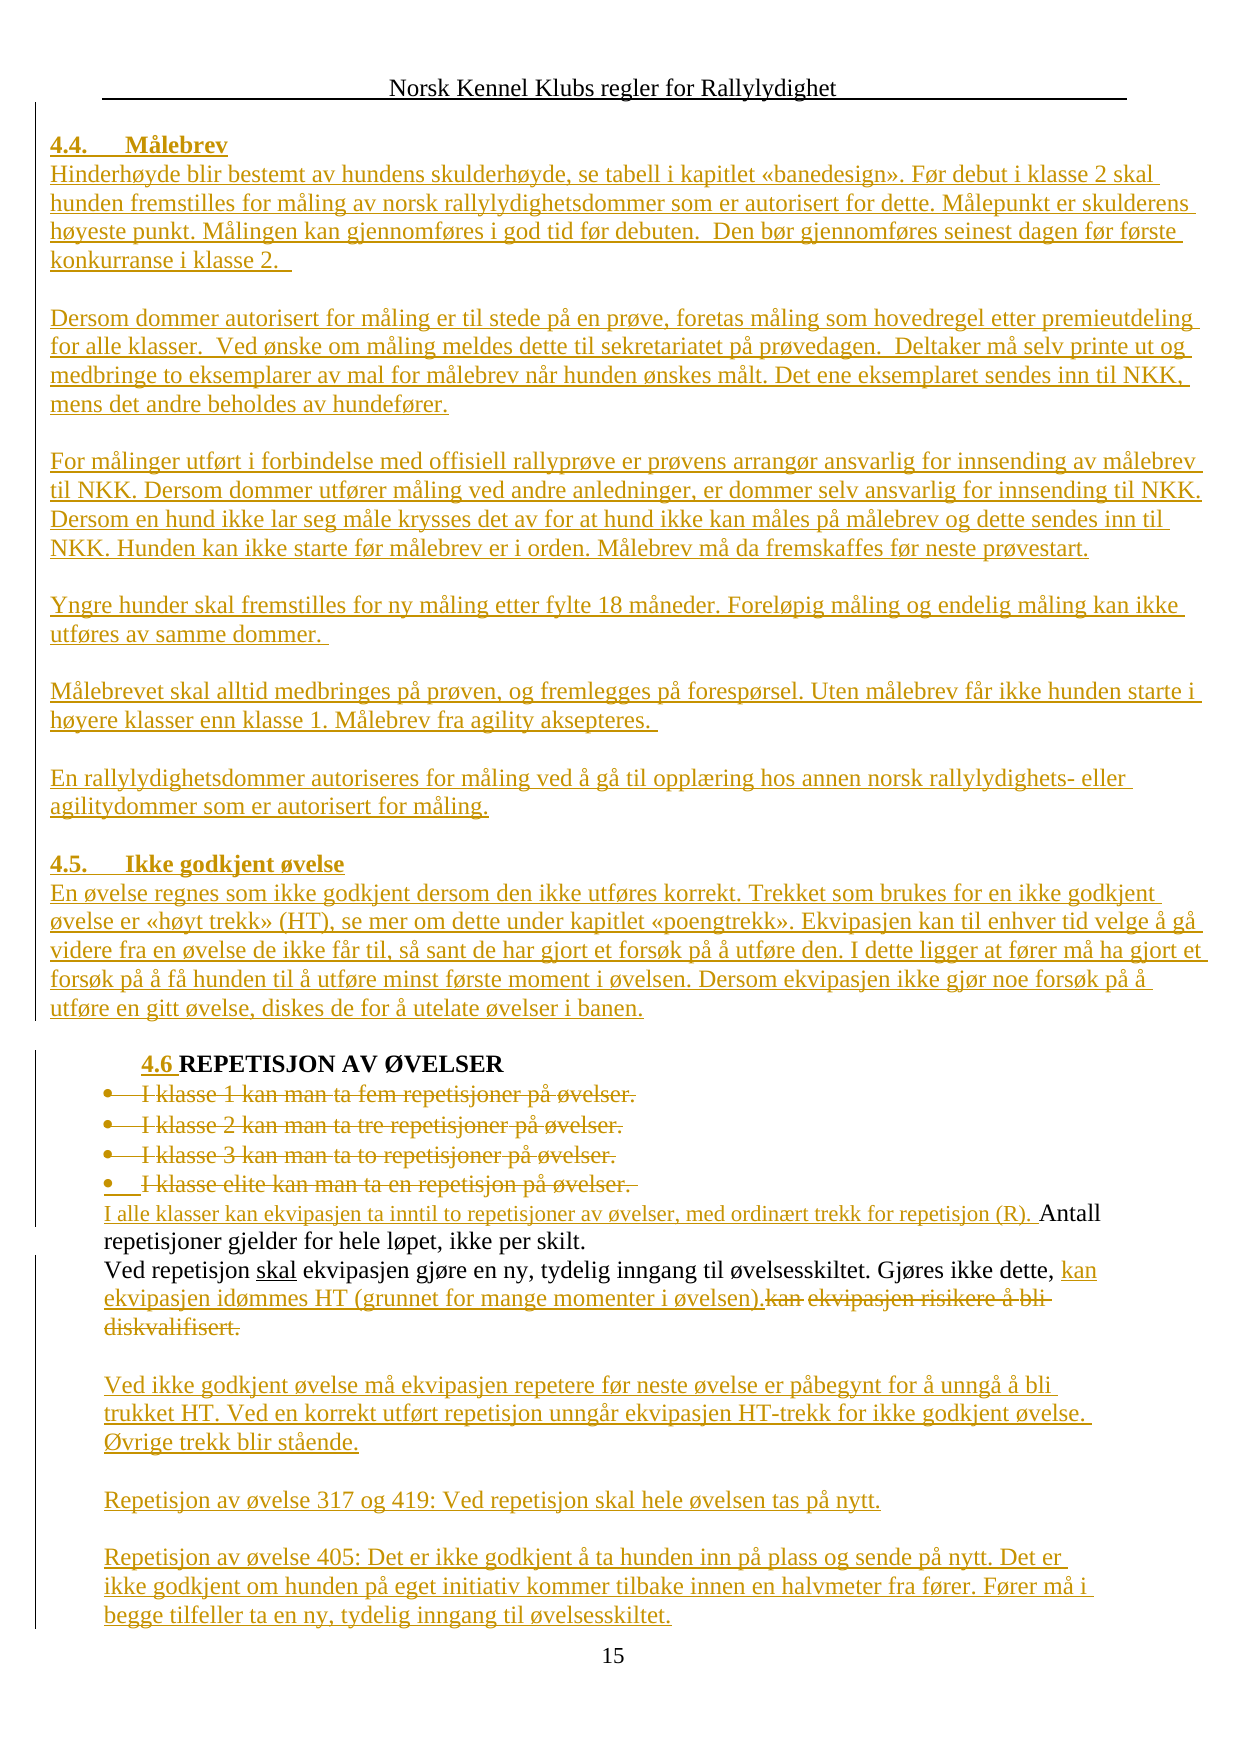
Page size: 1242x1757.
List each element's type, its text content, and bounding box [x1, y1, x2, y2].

text Ved repetisjon skal ekvipasjen gjøre en ny, tydelig inngang til øvelsesskiltet. Gjøres ikke dette, [103, 1255, 1099, 1341]
text Antall repetisjoner gjelder for hele løpet, ikke per skilt. [103, 1198, 1172, 1255]
subtitle REPETISJON AV ØVELSER [141, 1050, 1210, 1078]
